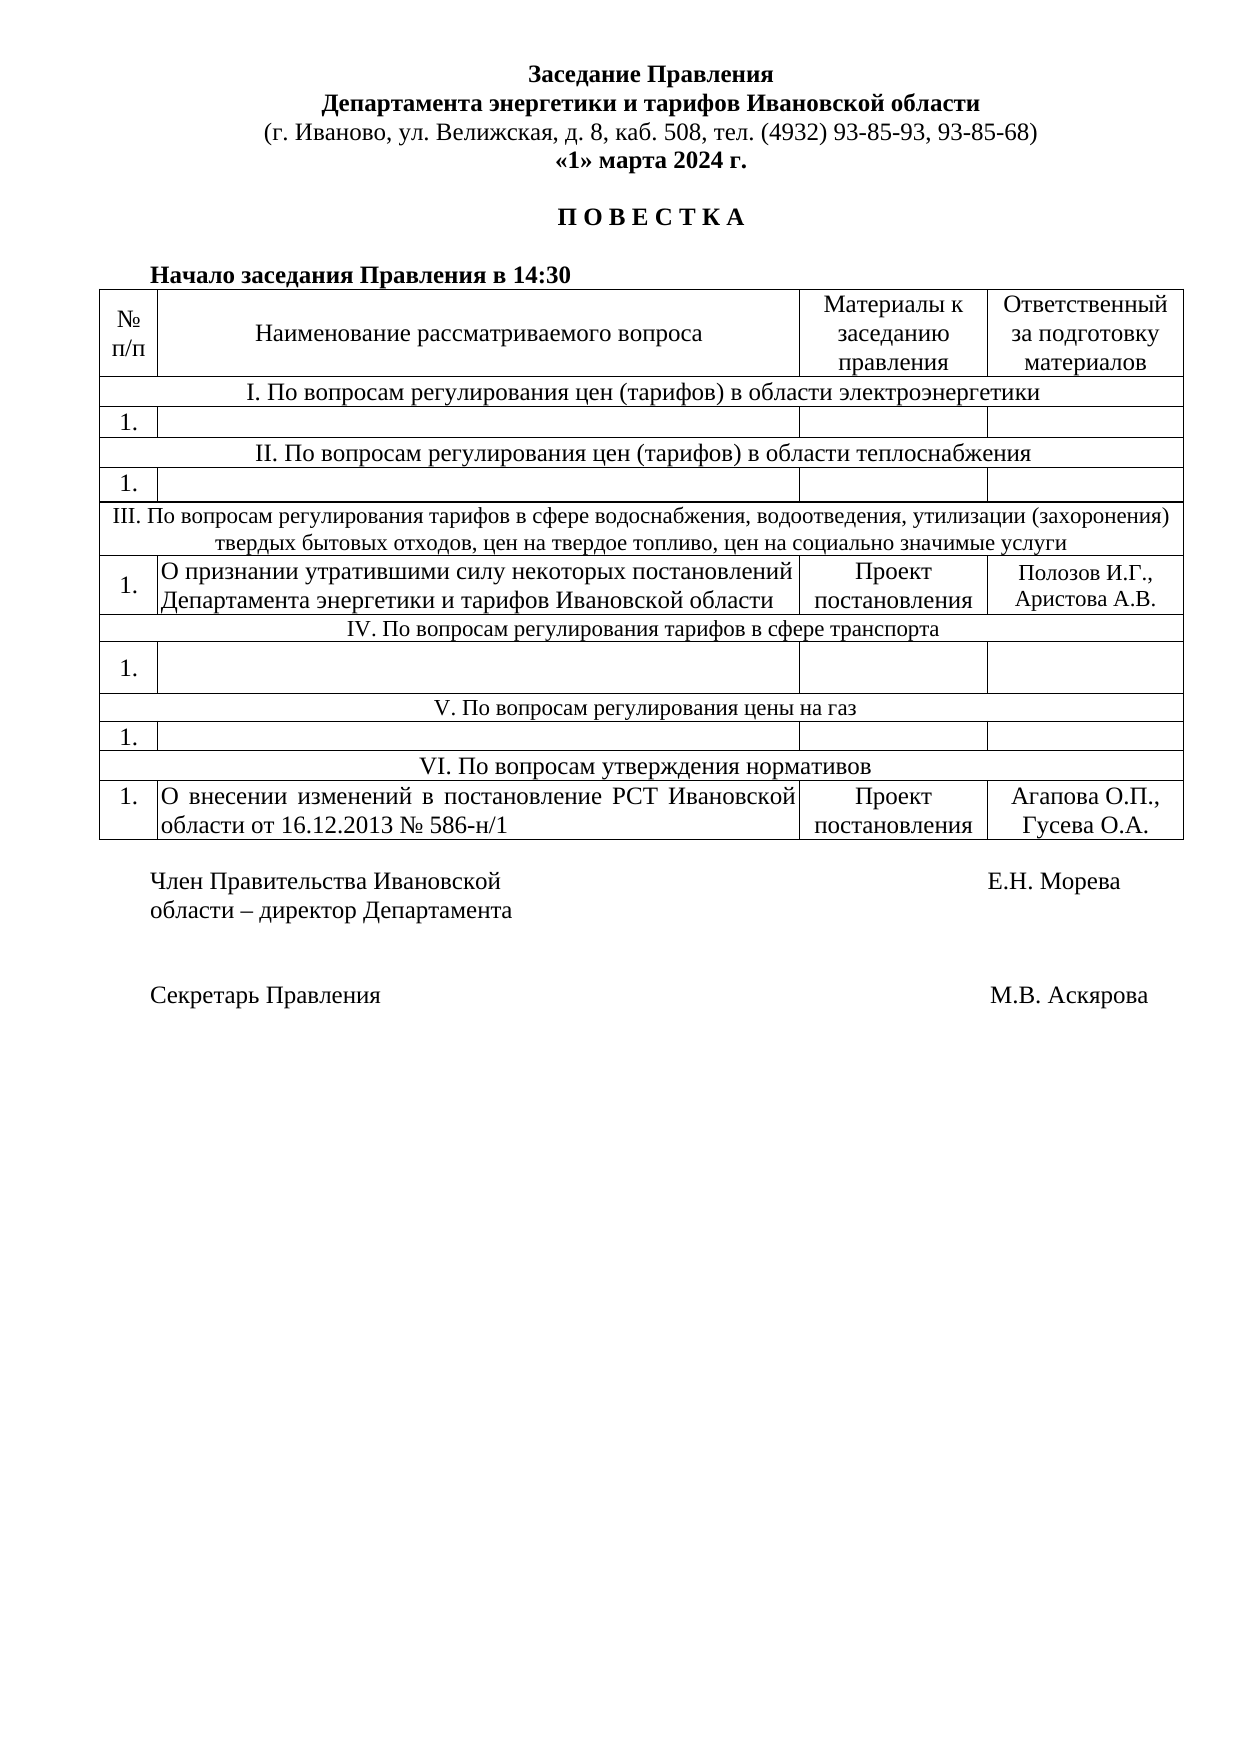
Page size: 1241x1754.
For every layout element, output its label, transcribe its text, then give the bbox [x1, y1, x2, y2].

table_cell 1. [100, 781, 157, 839]
table_cell О признании утратившими силу некоторых постановлений Департамента энергетики и тарифов Ивановской области [158, 556, 799, 614]
table_header № п/п [100, 290, 157, 376]
table_header Наименование рассматриваемого вопроса [158, 290, 799, 376]
table_cell Проект постановления [800, 781, 987, 839]
table_cell 1. [100, 642, 157, 693]
table_cell О внесении изменений в постановление РСТ Ивановской области от 16.12.2013 № 586-н/1 [158, 781, 799, 839]
table_cell [800, 468, 987, 501]
text Заседание Правления [150, 59, 1152, 88]
table_cell II. По вопросам регулирования цен (тарифов) в области теплоснабжения [100, 438, 1183, 467]
table_cell [158, 642, 799, 693]
text области – директор Департамента [150, 895, 1154, 923]
table_cell Полозов И.Г., Аристова А.В. [988, 556, 1183, 614]
table_cell Агапова О.П., Гусева О.А. [988, 781, 1183, 839]
table_cell I. По вопросам регулирования цен (тарифов) в области электроэнергетики [100, 377, 1183, 406]
table_cell 1. [100, 556, 157, 614]
table_cell [800, 407, 987, 437]
table_cell [988, 407, 1183, 437]
table_cell [800, 642, 987, 693]
text Секретарь Правления М.В. Аскярова [150, 980, 1152, 1009]
table_cell [988, 722, 1183, 750]
text Департамента энергетики и тарифов Ивановской области [150, 88, 1152, 117]
table_cell [988, 468, 1183, 501]
table_cell Проект постановления [800, 556, 987, 614]
text Член Правительства Ивановской Е.Н. Морева [150, 866, 1154, 895]
table_cell VI. По вопросам утверждения нормативов [100, 751, 1183, 780]
table_header Ответственный за подготовку материалов [988, 290, 1183, 376]
text «1» марта 2024 г. [150, 145, 1152, 174]
table_cell [158, 722, 799, 750]
table_cell 1. [100, 407, 157, 437]
table_cell 1. [100, 722, 157, 750]
table_cell 1. [100, 468, 157, 501]
text (г. Иваново, ул. Велижская, д. 8, каб. 508, тел. (4932) 93-85-93, 93-85-68) [150, 117, 1152, 145]
text Начало заседания Правления в 14:30 [150, 260, 1152, 288]
text П О В Е С Т К А [150, 202, 1152, 231]
table_cell [800, 722, 987, 750]
table_header Материалы к заседанию правления [800, 290, 987, 376]
table_cell III. По вопросам регулирования тарифов в сфере водоснабжения, водоотведения, утилизации (захоронения) твердых бытовых отходов, цен на твердое топливо, цен на социально значимые услуги [100, 503, 1183, 555]
table_cell V. По вопросам регулирования цены на газ [100, 694, 1183, 721]
table_cell [158, 407, 799, 437]
table_cell [158, 468, 799, 501]
table_cell IV. По вопросам регулирования тарифов в сфере транспорта [100, 615, 1183, 641]
table_cell [988, 642, 1183, 693]
